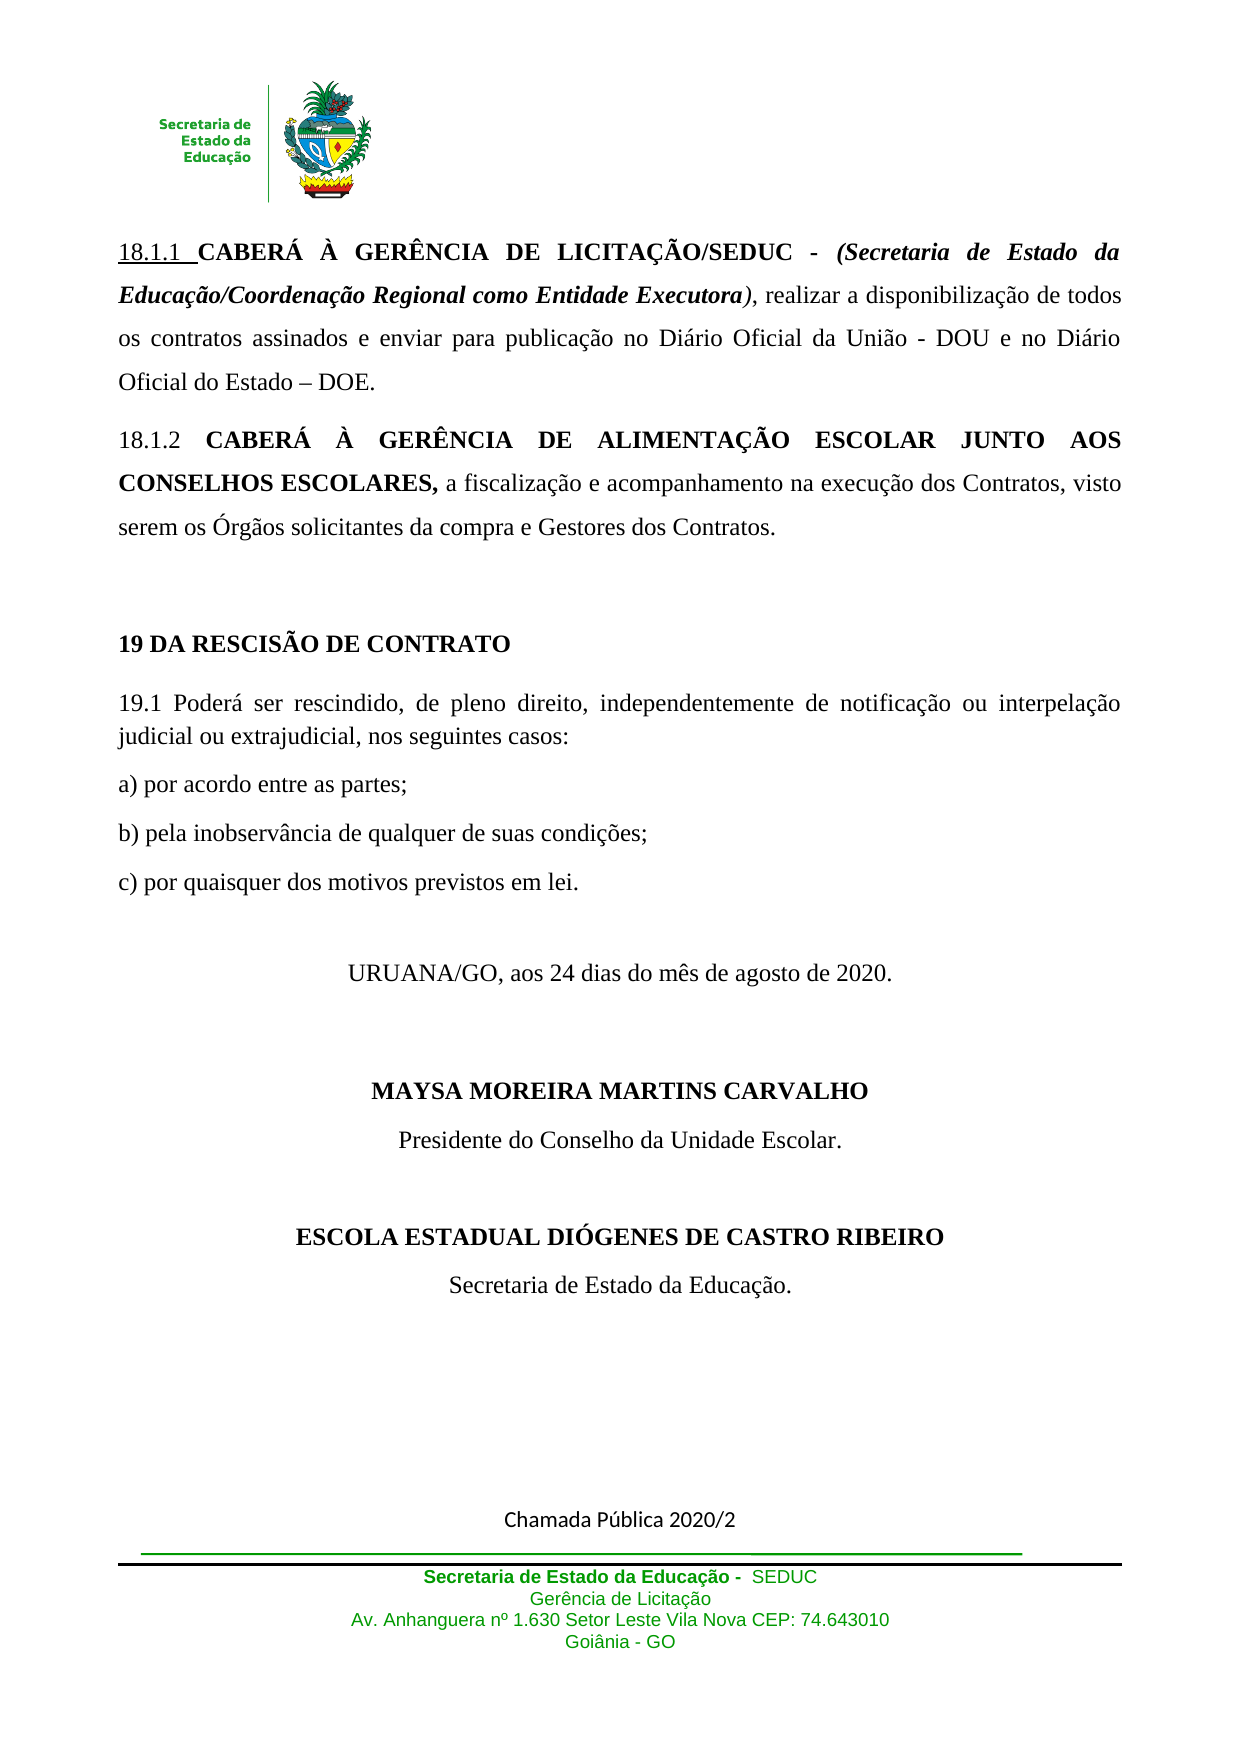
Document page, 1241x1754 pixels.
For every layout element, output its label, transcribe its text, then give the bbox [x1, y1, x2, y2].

text b) pela inobservância de qualquer de suas condições; [118, 818, 1122, 847]
text 18.1.1 CABERÁ À GERÊNCIA DE LICITAÇÃO/SEDUC - (Secretaria de Estado da Educação/Coordenação Regional como Entidade Executora), realizar a disponibilização de todos os contratos assinados e enviar para publicação no Diário Oficial da União - DOU e no Diário Oficial do Estado – DOE. [118, 237, 1122, 395]
text Presidente do Conselho da Unidade Escolar. [118, 1125, 1122, 1153]
text 19.1 Poderá ser rescindido, de pleno direito, independentemente de notificação ou interpelação judicial ou extrajudicial, nos seguintes casos: [118, 688, 1122, 749]
text MAYSA MOREIRA MARTINS CARVALHO [118, 1076, 1122, 1105]
text URUANA/GO, aos 24 dias do mês de agosto de 2020. [118, 958, 1122, 987]
text c) por quaisquer dos motivos previstos em lei. [118, 867, 1122, 896]
text 19 DA RESCISÃO DE CONTRATO [118, 629, 1122, 658]
text Secretaria de Estado da Educação. [118, 1271, 1122, 1299]
text ESCOLA ESTADUAL DIÓGENES DE CASTRO RIBEIRO [118, 1222, 1122, 1251]
picture [118, 73, 412, 210]
text 18.1.2 CABERÁ À GERÊNCIA DE ALIMENTAÇÃO ESCOLAR JUNTO AOS CONSELHOS ESCOLARES, a fiscalização e acompanhamento na execução dos Contratos, visto serem os Órgãos solicitantes da compra e Gestores dos Contratos. [118, 425, 1122, 540]
text a) por acordo entre as partes; [118, 769, 1122, 798]
